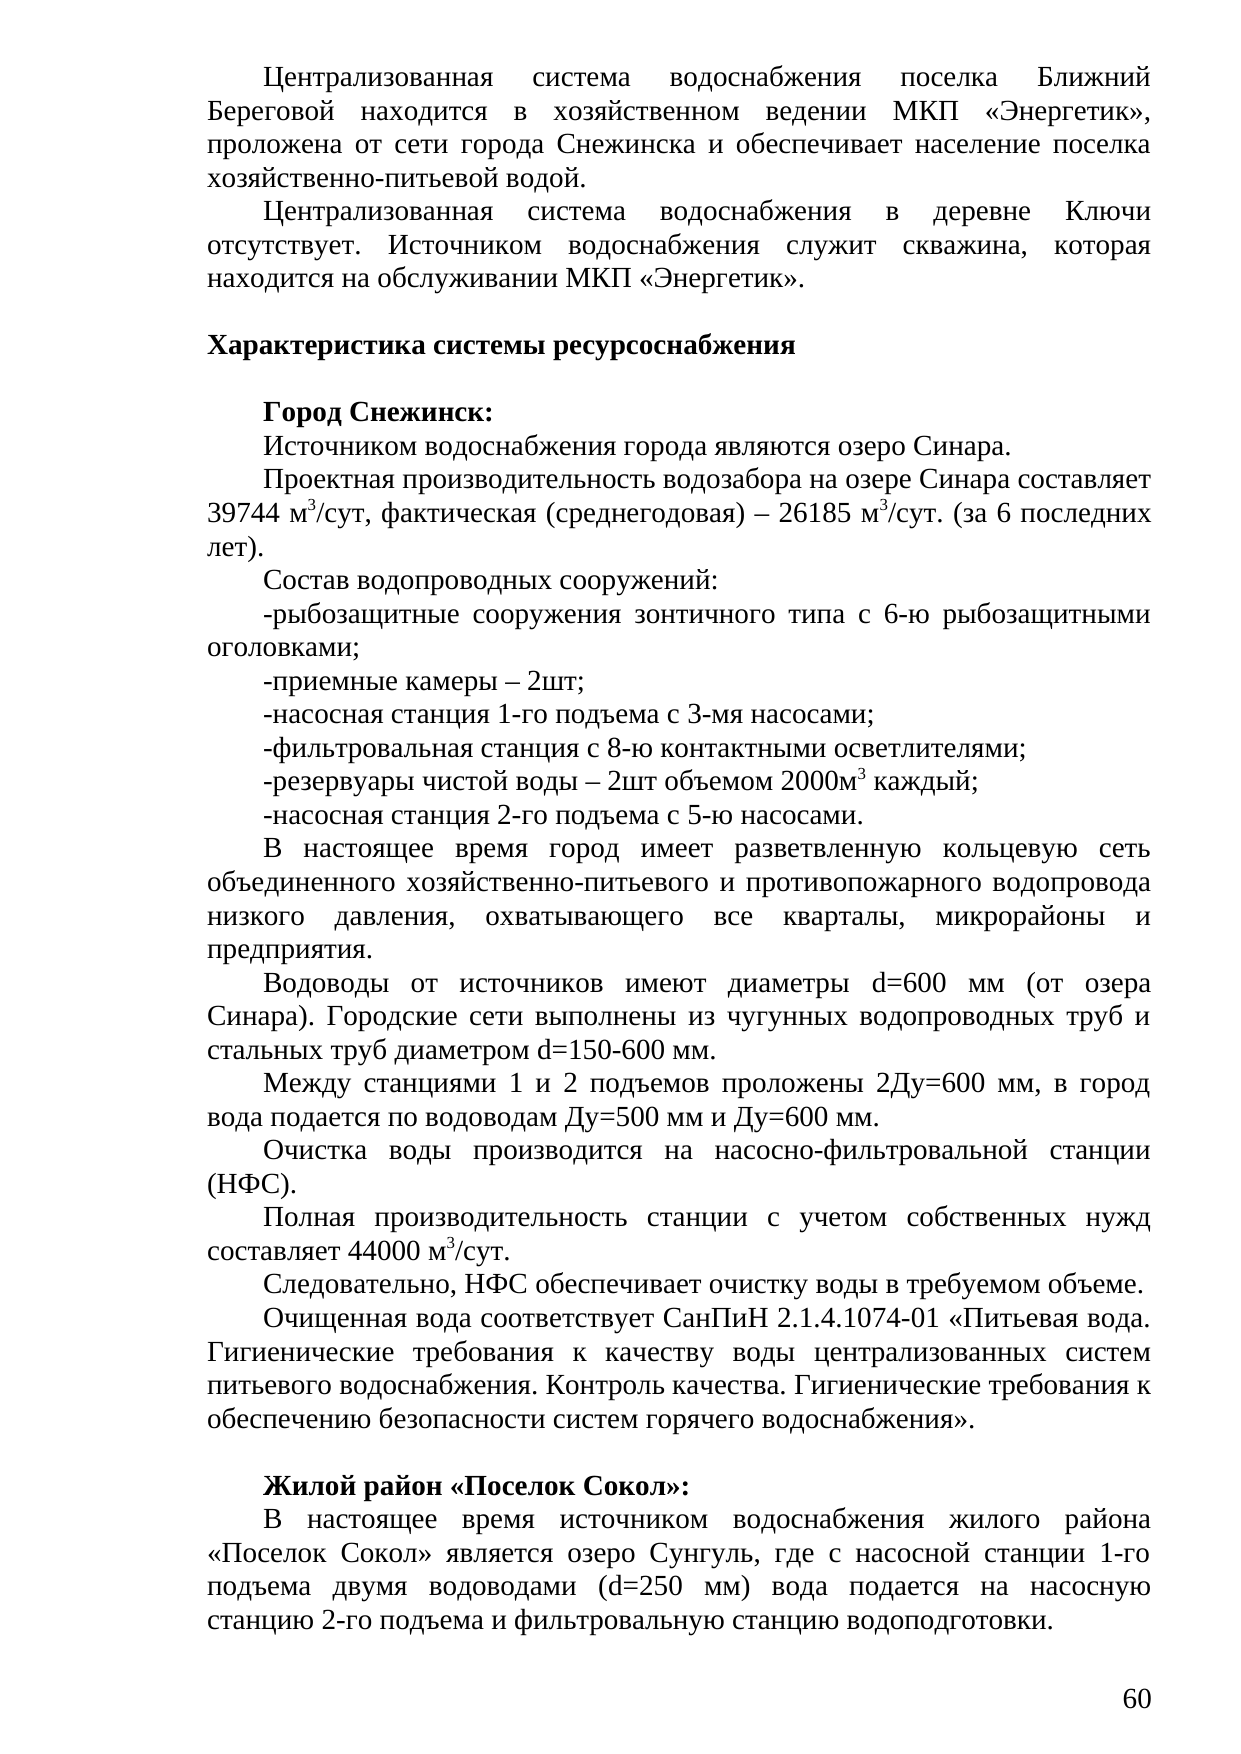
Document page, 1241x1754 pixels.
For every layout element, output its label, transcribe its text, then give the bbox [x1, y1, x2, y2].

text Полная производительность станции с учетом собственных нужд составляет 44000 м3/сут. [207, 1199, 1152, 1267]
text В настоящее время источником водоснабжения жилого района «Поселок Сокол» является озеро Сунгуль, где с насосной станции 1-го подъема двумя водоводами (d=250 мм) вода подается на насосную станцию 2-го подъема и фильтровальную станцию водоподготовки. [207, 1501, 1152, 1636]
text Следовательно, НФС обеспечивает очистку воды в требуемом объеме. [207, 1267, 1152, 1300]
text Город Снежинск: [207, 394, 1152, 428]
text -насосная станция 1-го подъема с 3-мя насосами; [207, 696, 1152, 730]
text Очистка воды производится на насосно-фильтровальной станции (НФС). [207, 1132, 1152, 1199]
text -насосная станция 2-го подъема с 5-ю насосами. [207, 797, 1152, 831]
text Водоводы от источников имеют диаметры d=600 мм (от озера Синара). Городские сети выполнены из чугунных водопроводных труб и стальных труб диаметром d=150-. [207, 965, 1152, 1065]
text Централизованная система водоснабжения в деревне Ключи отсутствует. Источником водоснабжения служит скважина, которая находится на обслуживании МКП «Энергетик». [207, 193, 1152, 294]
text Жилой район «Поселок Сокол»: [207, 1468, 1152, 1501]
text Источником водоснабжения города являются озеро Синара. [207, 428, 1152, 462]
text Характеристика системы ресурсоснабжения [207, 327, 1152, 361]
text В настоящее время город имеет разветвленную кольцевую сеть объединенного хозяйственно-питьевого и противопожарного водопровода низкого давления, охватывающего все кварталы, микрорайоны и предприятия. [207, 831, 1152, 965]
text -резервуары чистой воды – 2шт объемом 2000м3 каждый; [207, 763, 1152, 797]
text Очищенная вода соответствует СанПиН 2.1.4.1074-01 «Питьевая вода. Гигиенические требования к качеству воды централизованных систем питьевого водоснабжения. Контроль качества. Гигиенические требования к обеспечению безопасности систем горячего водоснабжения». [207, 1300, 1152, 1434]
text Централизованная система водоснабжения поселка Ближний Береговой находится в хозяйственном ведении МКП «Энергетик», проложена от сети города Снежинска и обеспечивает население поселка хозяйственно-питьевой водой. [207, 59, 1152, 193]
text -приемные камеры – 2шт; [207, 663, 1152, 696]
text Между станциями 1 и 2 подъемов проложены 2Ду=600 мм, в город вода подается по водоводам Ду=500 мм и Ду=600 мм. [207, 1065, 1152, 1132]
text -рыбозащитные сооружения зонтичного типа с 6-ю рыбозащитными оголовками; [207, 596, 1152, 663]
text Состав водопроводных сооружений: [207, 562, 1152, 596]
text Проектная производительность водозабора на озере Синара составляет 39744 м3/сут, фактическая (среднегодовая) – 26185 м3/сут. (за 6 последних лет). [207, 462, 1152, 562]
text -фильтровальная станция с 8-ю контактными осветлителями; [207, 730, 1152, 763]
